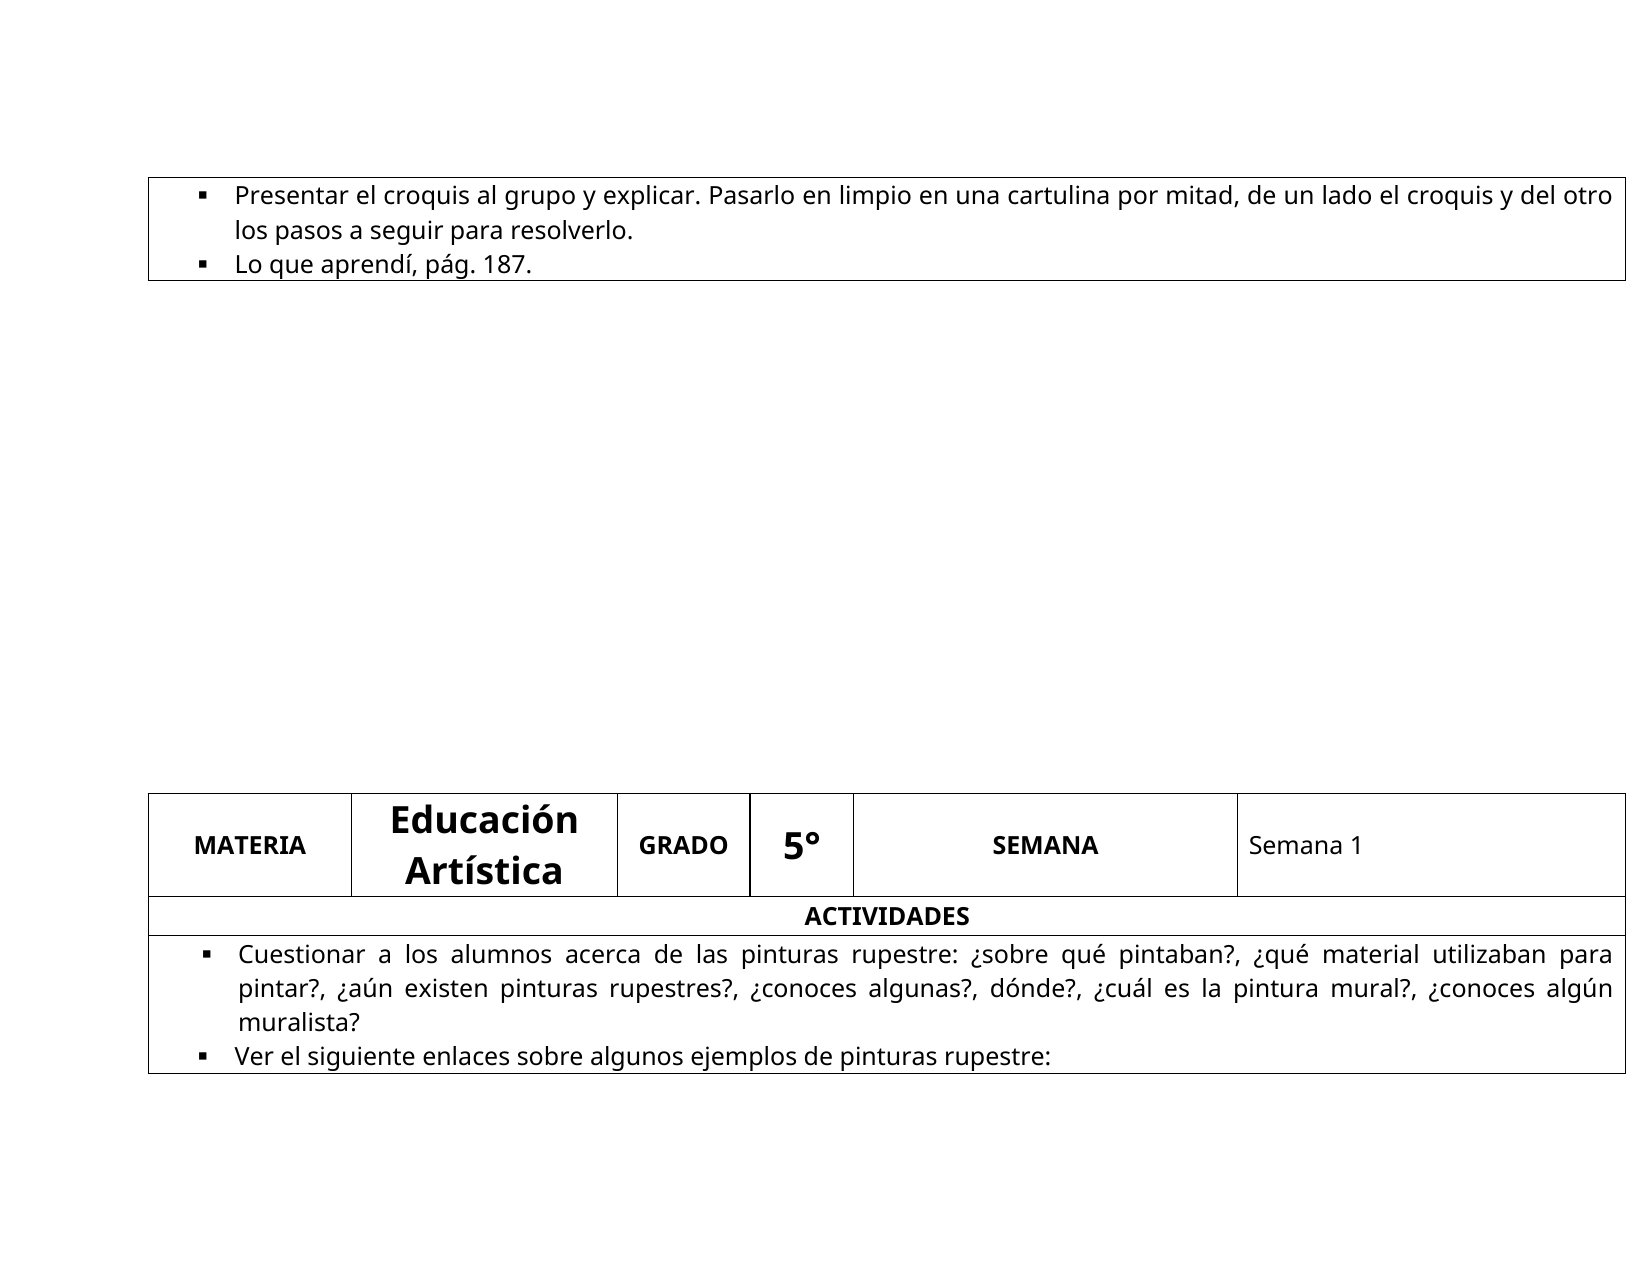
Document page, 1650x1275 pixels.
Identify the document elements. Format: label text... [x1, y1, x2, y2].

table_header Semana 1 [1238, 794, 1625, 896]
table_header Educación Artística [352, 794, 617, 896]
table_header 5° [751, 794, 853, 896]
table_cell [149, 178, 1625, 280]
table_header GRADO [618, 794, 749, 896]
table_cell ACTIVIDADES [149, 897, 1625, 935]
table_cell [149, 936, 1625, 1073]
table_header SEMANA [854, 794, 1237, 896]
table_header MATERIA [149, 794, 351, 896]
